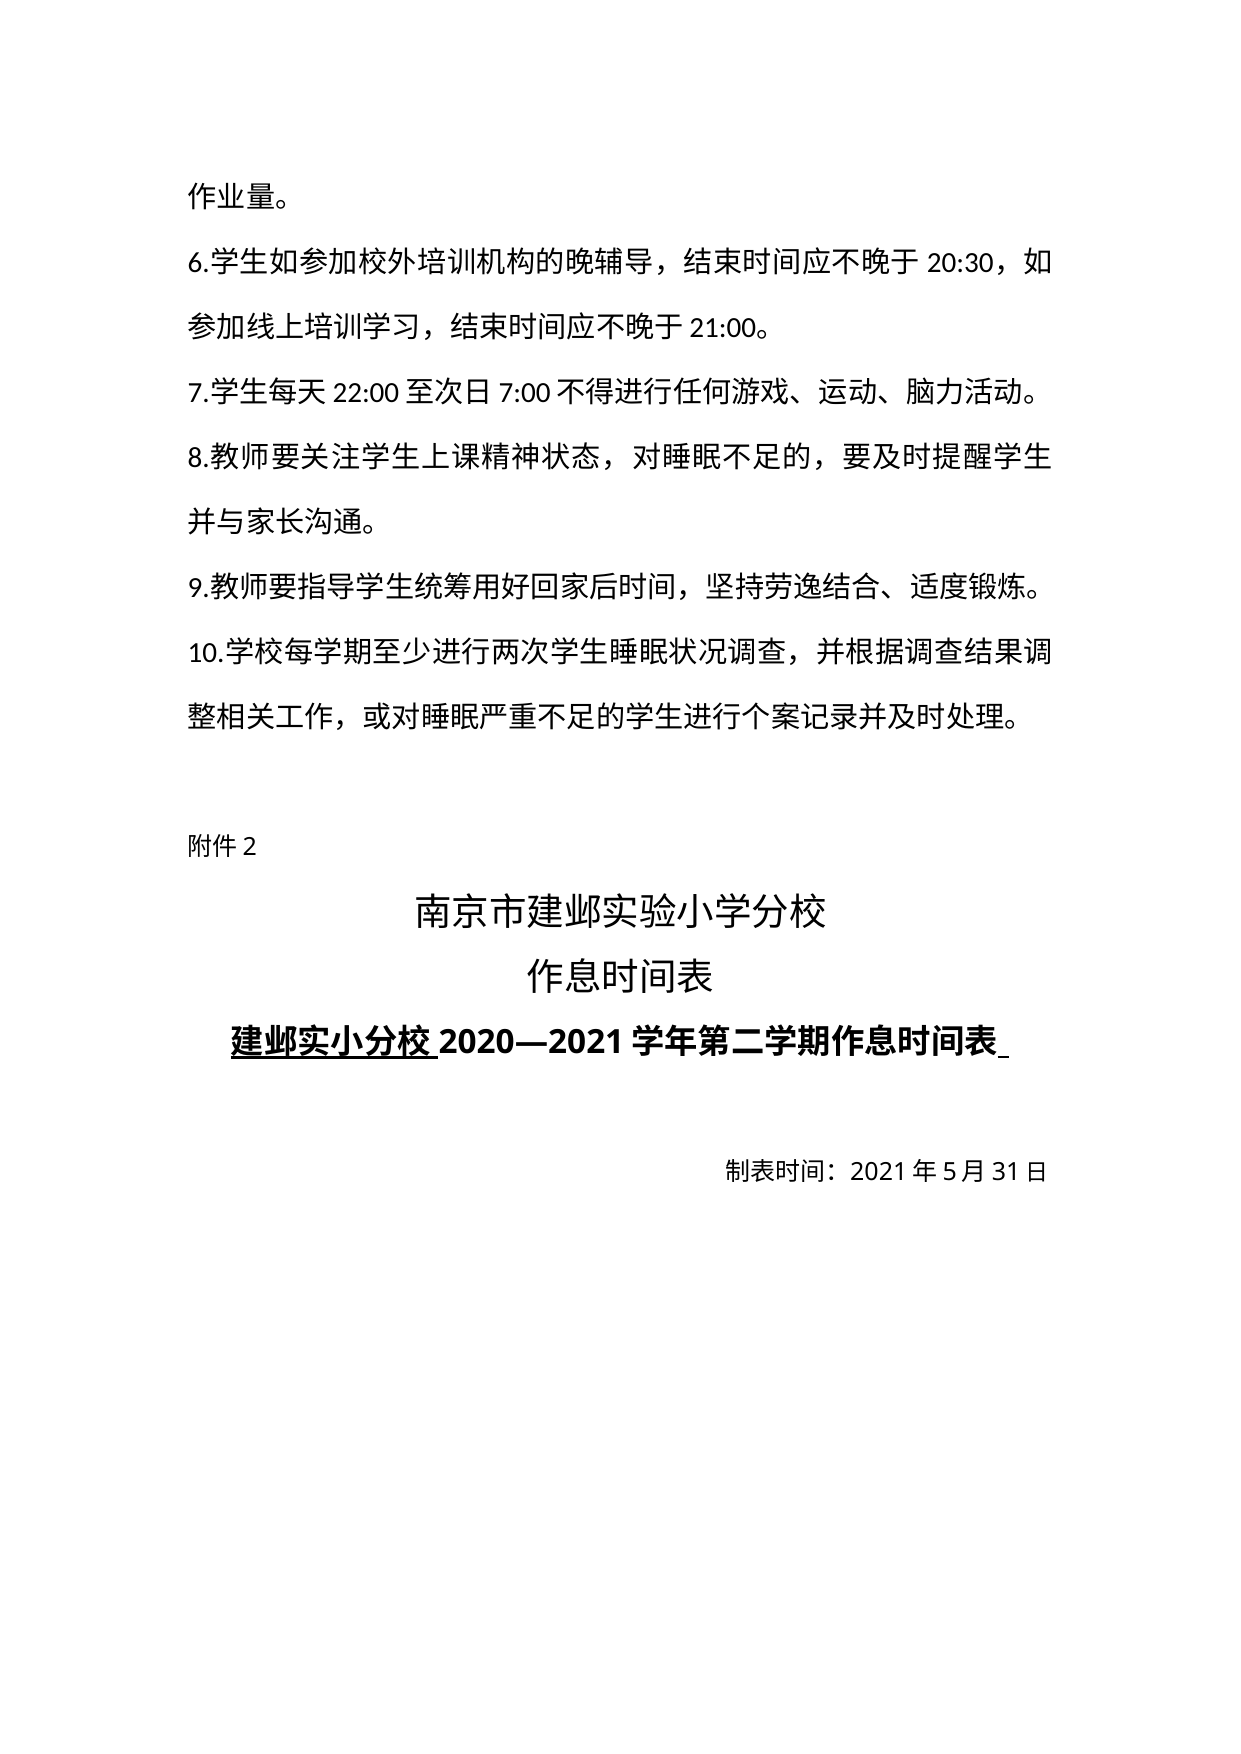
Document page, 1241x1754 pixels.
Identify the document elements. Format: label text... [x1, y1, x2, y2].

text 附件2 [187, 812, 1053, 877]
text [187, 162, 1053, 227]
text 6.学生如参加校外培训机构的晚辅导，结束时间应不晚于20:30，如参加线上培训学习，结束时间应不晚于21:00。 [187, 227, 1053, 357]
text 制表时间：2021年5月31日 [187, 1137, 1053, 1202]
text 7.学生每天22:00至次日7:00不得进行任何游戏、运动、脑力活动。 [187, 357, 1053, 422]
text 9.教师要指导学生统筹用好回家后时间，坚持劳逸结合、适度锻炼。 [187, 552, 1053, 617]
text 南京市建邺实验小学分校 [187, 877, 1053, 942]
text 建邺实小分校 2020—2021学年第二学期作息时间表 [187, 1007, 1053, 1072]
text 10.学校每学期至少进行两次学生睡眠状况调查，并根据调查结果调整相关工作，或对睡眠严重不足的学生进行个案记录并及时处理。 [187, 617, 1053, 747]
text 作息时间表 [187, 942, 1053, 1007]
text 8.教师要关注学生上课精神状态，对睡眠不足的，要及时提醒学生并与家长沟通。 [187, 422, 1053, 552]
